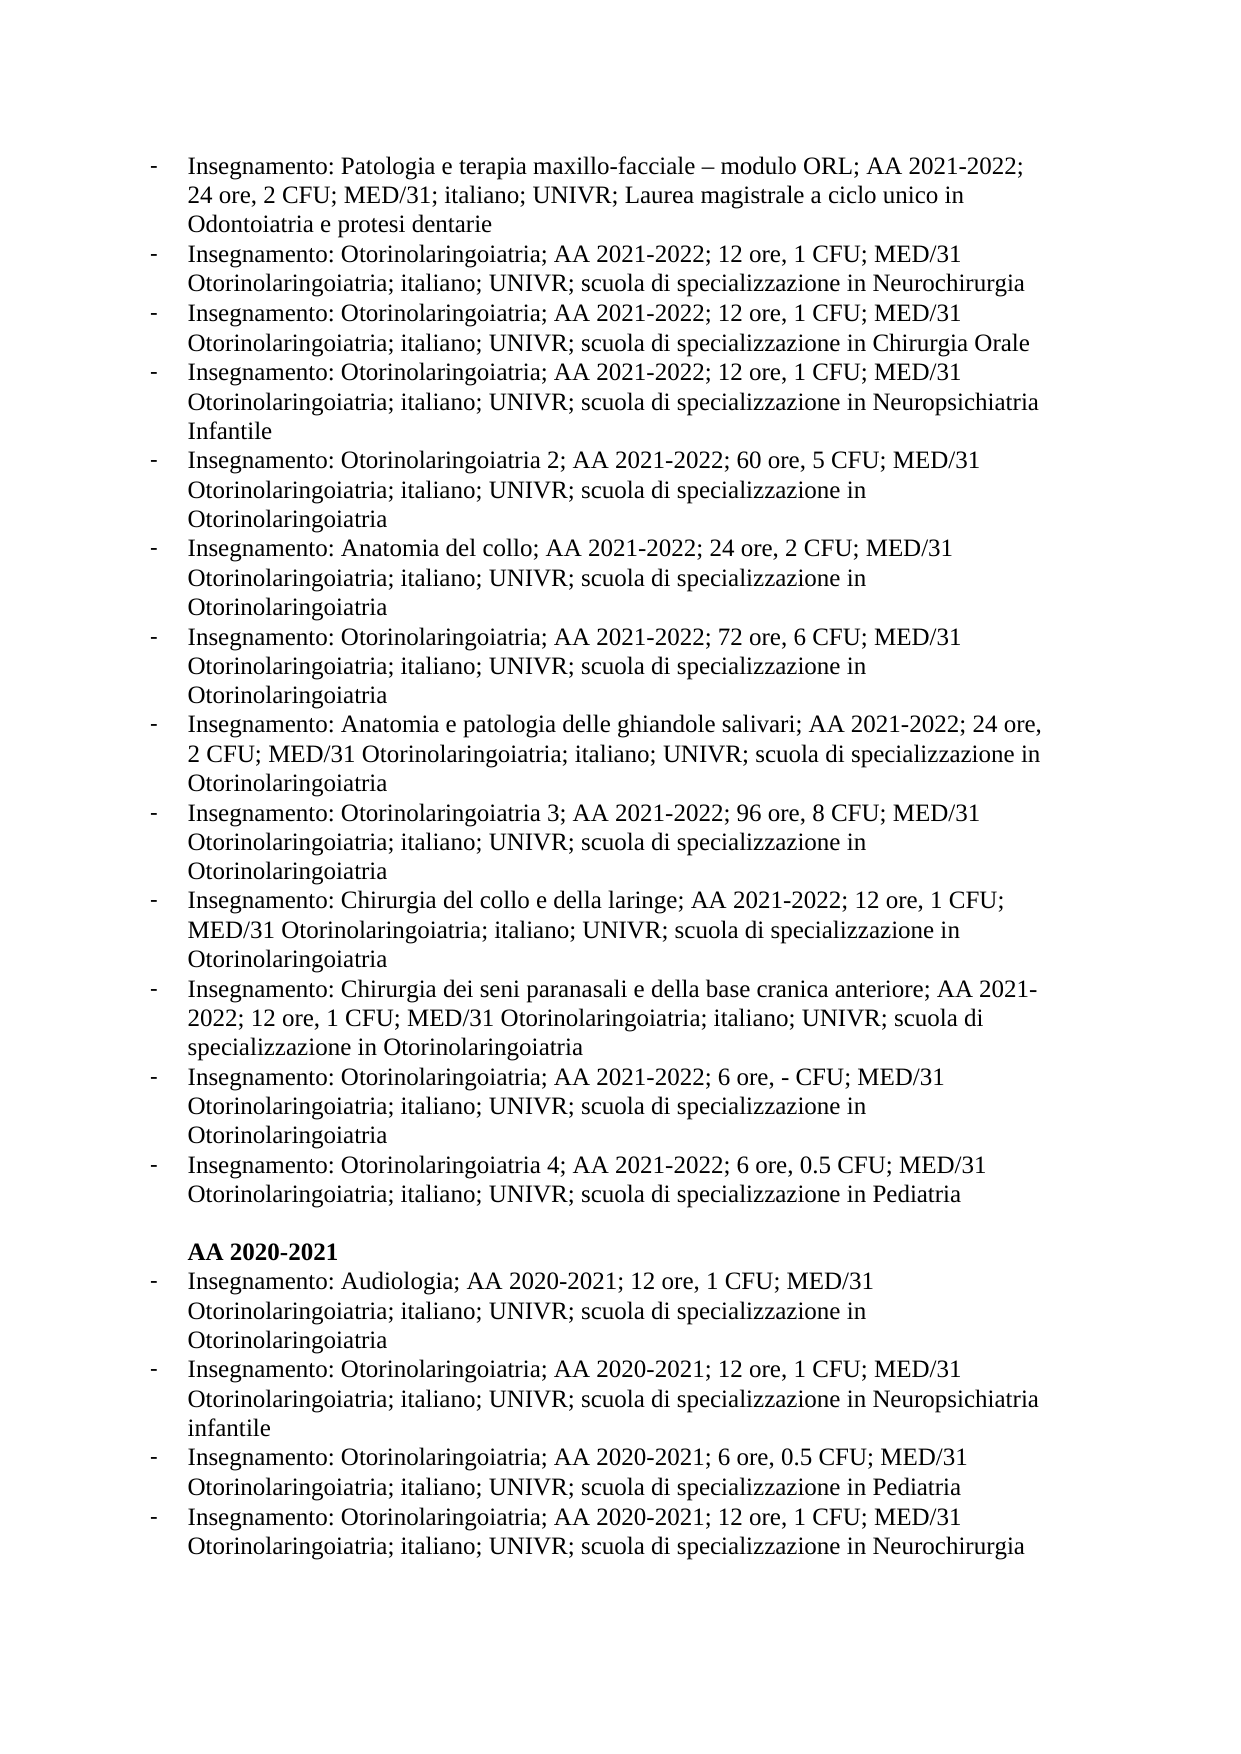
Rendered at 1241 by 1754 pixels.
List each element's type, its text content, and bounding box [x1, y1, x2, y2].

list Insegnamento: Anatomia del collo; AA 2021-2022; 24 ore, 2 CFU; MED/31 Otorinolaringoiatria; italiano; UNIVR; scuola di specializzazione in Otorinolaringoiatria [150, 533, 1053, 621]
list Insegnamento: Otorinolaringoiatria; AA 2021-2022; 72 ore, 6 CFU; MED/31 Otorinolaringoiatria; italiano; UNIVR; scuola di specializzazione in Otorinolaringoiatria [150, 621, 1053, 709]
list Insegnamento: Otorinolaringoiatria; AA 2021-2022; 6 ore, - CFU; MED/31 Otorinolaringoiatria; italiano; UNIVR; scuola di specializzazione in Otorinolaringoiatria [150, 1061, 1053, 1149]
list Insegnamento: Otorinolaringoiatria 4; AA 2021-2022; 6 ore, 0.5 CFU; MED/31 Otorinolaringoiatria; italiano; UNIVR; scuola di specializzazione in Pediatria [150, 1149, 1053, 1208]
list Insegnamento: Otorinolaringoiatria 2; AA 2021-2022; 60 ore, 5 CFU; MED/31 Otorinolaringoiatria; italiano; UNIVR; scuola di specializzazione in Otorinolaringoiatria [150, 444, 1053, 533]
list Insegnamento: Otorinolaringoiatria; AA 2021-2022; 12 ore, 1 CFU; MED/31 Otorinolaringoiatria; italiano; UNIVR; scuola di specializzazione in Neurochirurgia [150, 238, 1053, 297]
list Insegnamento: Chirurgia dei seni paranasali e della base cranica anteriore; AA 2021-2022; 12 ore, 1 CFU; MED/31 Otorinolaringoiatria; italiano; UNIVR; scuola di specializzazione in Otorinolaringoiatria [150, 973, 1053, 1061]
list AA 2020-2021 [187, 1237, 1053, 1266]
list Insegnamento: Anatomia e patologia delle ghiandole salivari; AA 2021-2022; 24 ore, 2 CFU; MED/31 Otorinolaringoiatria; italiano; UNIVR; scuola di specializzazione in Otorinolaringoiatria [150, 709, 1053, 797]
list Insegnamento: Patologia e terapia maxillo-facciale – modulo ORL; AA 2021-2022; 24 ore, 2 CFU; MED/31; italiano; UNIVR; Laurea magistrale a ciclo unico in Odontoiatria e protesi dentarie [150, 150, 1053, 238]
list Insegnamento: Otorinolaringoiatria 3; AA 2021-2022; 96 ore, 8 CFU; MED/31 Otorinolaringoiatria; italiano; UNIVR; scuola di specializzazione in Otorinolaringoiatria [150, 797, 1053, 885]
list Insegnamento: Chirurgia del collo e della laringe; AA 2021-2022; 12 ore, 1 CFU; MED/31 Otorinolaringoiatria; italiano; UNIVR; scuola di specializzazione in Otorinolaringoiatria [150, 885, 1053, 973]
list Insegnamento: Otorinolaringoiatria; AA 2020-2021; 12 ore, 1 CFU; MED/31 Otorinolaringoiatria; italiano; UNIVR; scuola di specializzazione in Neuropsichiatria infantile [150, 1353, 1053, 1442]
list Insegnamento: Otorinolaringoiatria; AA 2021-2022; 12 ore, 1 CFU; MED/31 Otorinolaringoiatria; italiano; UNIVR; scuola di specializzazione in Neuropsichiatria Infantile [150, 357, 1053, 444]
list Insegnamento: Otorinolaringoiatria; AA 2021-2022; 12 ore, 1 CFU; MED/31 Otorinolaringoiatria; italiano; UNIVR; scuola di specializzazione in Chirurgia Orale [150, 297, 1053, 357]
list Insegnamento: Otorinolaringoiatria; AA 2020-2021; 6 ore, 0.5 CFU; MED/31 Otorinolaringoiatria; italiano; UNIVR; scuola di specializzazione in Pediatria [150, 1442, 1053, 1501]
list Insegnamento: Otorinolaringoiatria; AA 2020-2021; 12 ore, 1 CFU; MED/31 Otorinolaringoiatria; italiano; UNIVR; scuola di specializzazione in Neurochirurgia [150, 1501, 1053, 1560]
list Insegnamento: Audiologia; AA 2020-2021; 12 ore, 1 CFU; MED/31 Otorinolaringoiatria; italiano; UNIVR; scuola di specializzazione in Otorinolaringoiatria [150, 1266, 1053, 1353]
